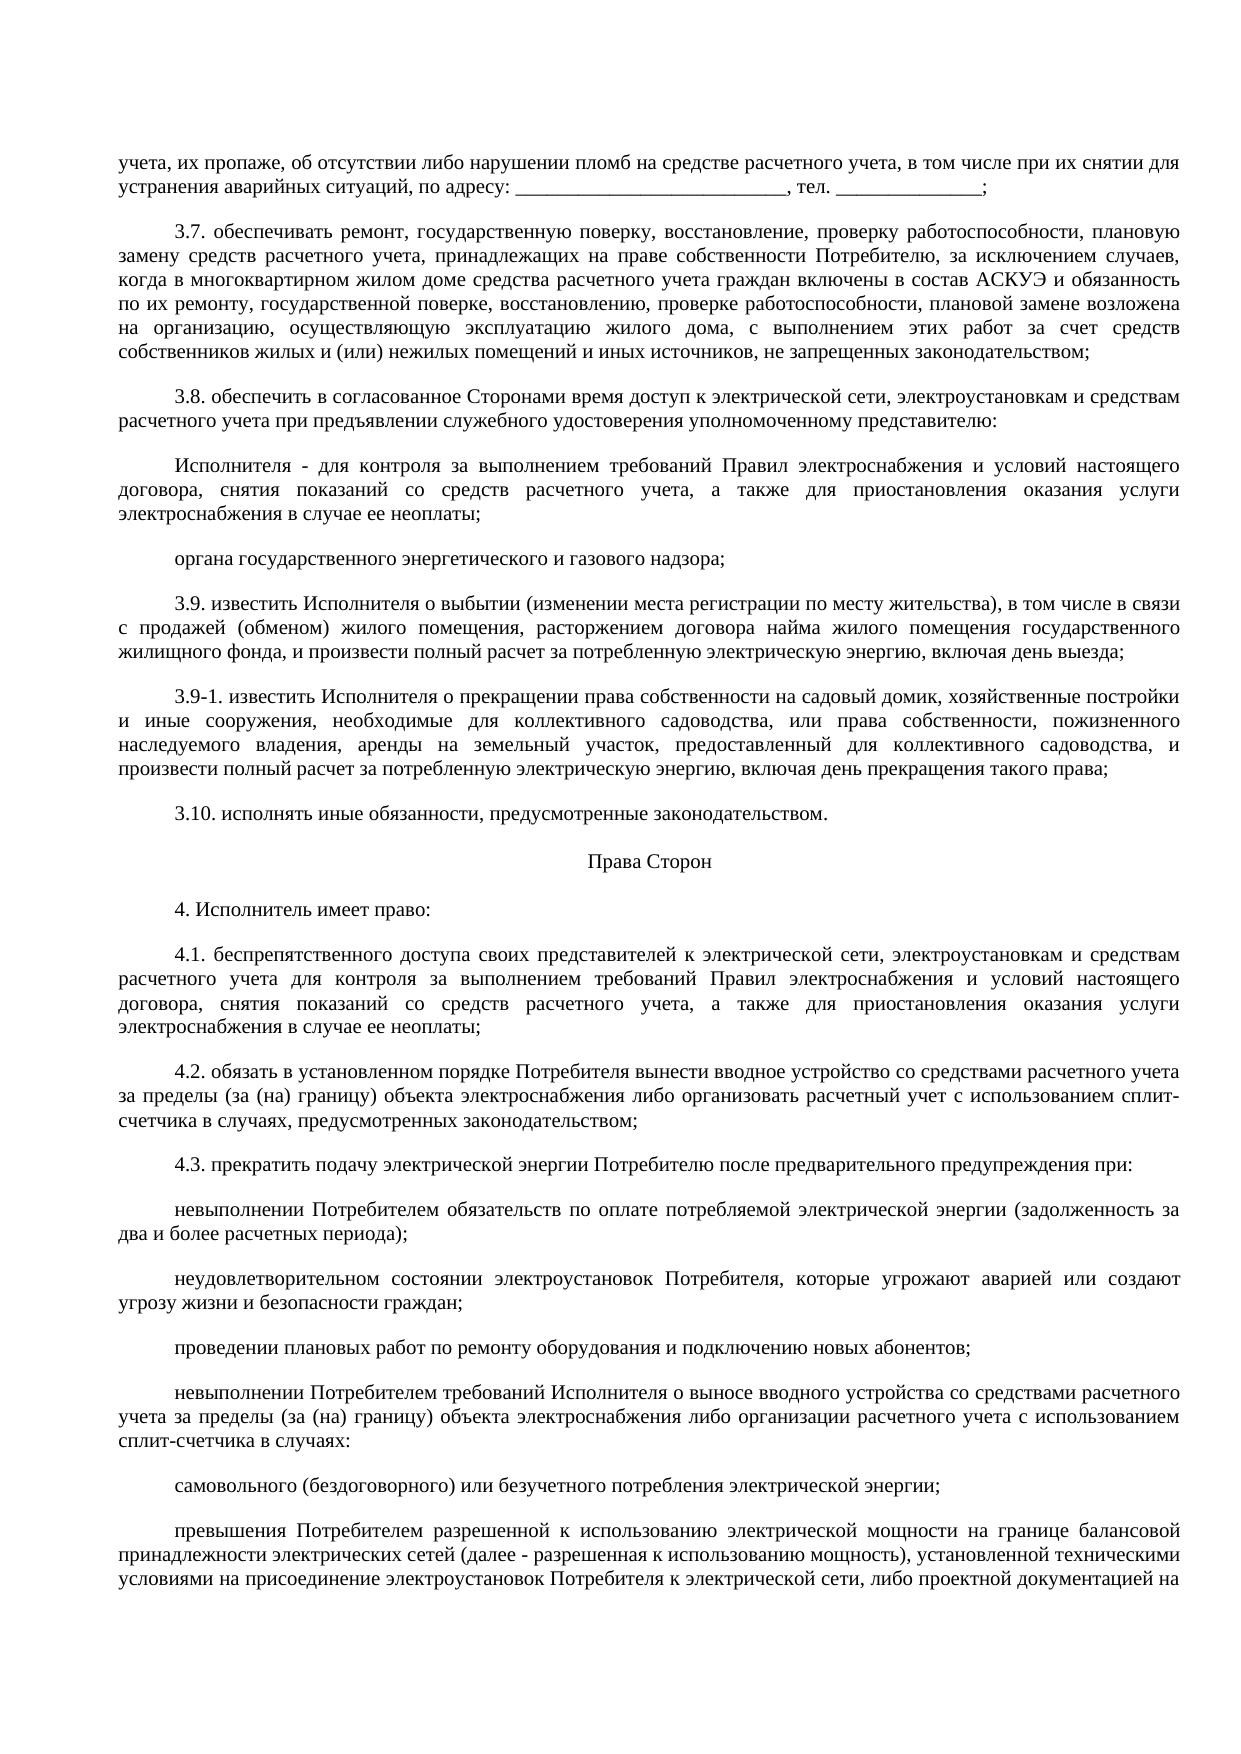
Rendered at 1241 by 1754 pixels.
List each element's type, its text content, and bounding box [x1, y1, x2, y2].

text 4.2. обязать в установленном порядке Потребителя вынести вводное устройство со средствами расчетного учета за пределы (за (на) границу) объекта электроснабжения либо организовать расчетный учет с использованием сплит-счетчика в случаях, предусмотренных законодательством; [118, 1059, 1181, 1132]
text проведении плановых работ по ремонту оборудования и подключению новых абонентов; [118, 1335, 1181, 1359]
text невыполнении Потребителем требований Исполнителя о выносе вводного устройства со средствами расчетного учета за пределы (за (на) границу) объекта электроснабжения либо организации расчетного учета с использованием сплит-счетчика в случаях: [118, 1380, 1181, 1452]
text 3.9. известить Исполнителя о выбытии (изменении места регистрации по месту жительства), в том числе в связи с продажей (обменом) жилого помещения, расторжением договора найма жилого помещения государственного жилищного фонда, и произвести полный расчет за потребленную электрическую энергию, включая день выезда; [118, 591, 1181, 663]
text 3.7. обеспечивать ремонт, государственную поверку, восстановление, проверку работоспособности, плановую замену средств расчетного учета, принадлежащих на праве собственности Потребителю, за исключением случаев, когда в многоквартирном жилом доме средства расчетного учета граждан включены в состав АСКУЭ и обязанность по их ремонту, государственной поверке, восстановлению, проверке работоспособности, плановой замене возложена на организацию, осуществляющую эксплуатацию жилого дома, с выполнением этих работ за счет средств собственников жилых и (или) нежилых помещений и иных источников, не запрещенных законодательством; [118, 219, 1181, 363]
text Права Сторон [118, 849, 1181, 873]
text органа государственного энергетического и газового надзора; [118, 546, 1181, 570]
text невыполнении Потребителем обязательств по оплате потребляемой электрической энергии (задолженность за два и более расчетных периода); [118, 1197, 1181, 1245]
text неудовлетворительном состоянии электроустановок Потребителя, которые угрожают аварией или создают угрозу жизни и безопасности граждан; [118, 1266, 1181, 1314]
text 4.3. прекратить подачу электрической энергии Потребителю после предварительного предупреждения при: [118, 1152, 1181, 1176]
text самовольного (бездоговорного) или безучетного потребления электрической энергии; [118, 1473, 1181, 1497]
text 3.10. исполнять иные обязанности, предусмотренные законодательством. [118, 801, 1181, 825]
text 4.1. беспрепятственного доступа своих представителей к электрической сети, электроустановкам и средствам расчетного учета для контроля за выполнением требований Правил электроснабжения и условий настоящего договора, снятия показаний со средств расчетного учета, а также для приостановления оказания услуги электроснабжения в случае ее неоплаты; [118, 942, 1181, 1038]
text 3.9-1. известить Исполнителя о прекращении права собственности на садовый домик, хозяйственные постройки и иные сооружения, необходимые для коллективного садоводства, или права собственности, пожизненного наследуемого владения, аренды на земельный участок, предоставленный для коллективного садоводства, и произвести полный расчет за потребленную электрическую энергию, включая день прекращения такого права; [118, 684, 1181, 780]
text 4. Исполнитель имеет право: [118, 897, 1181, 921]
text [118, 1518, 1181, 1590]
text Исполнителя - для контроля за выполнением требований Правил электроснабжения и условий настоящего договора, снятия показаний со средств расчетного учета, а также для приостановления оказания услуги электроснабжения в случае ее неоплаты; [118, 453, 1181, 525]
text 3.8. обеспечить в согласованное Сторонами время доступ к электрической сети, электроустановкам и средствам расчетного учета при предъявлении служебного удостоверения уполномоченному представителю: [118, 384, 1181, 432]
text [118, 150, 1181, 198]
